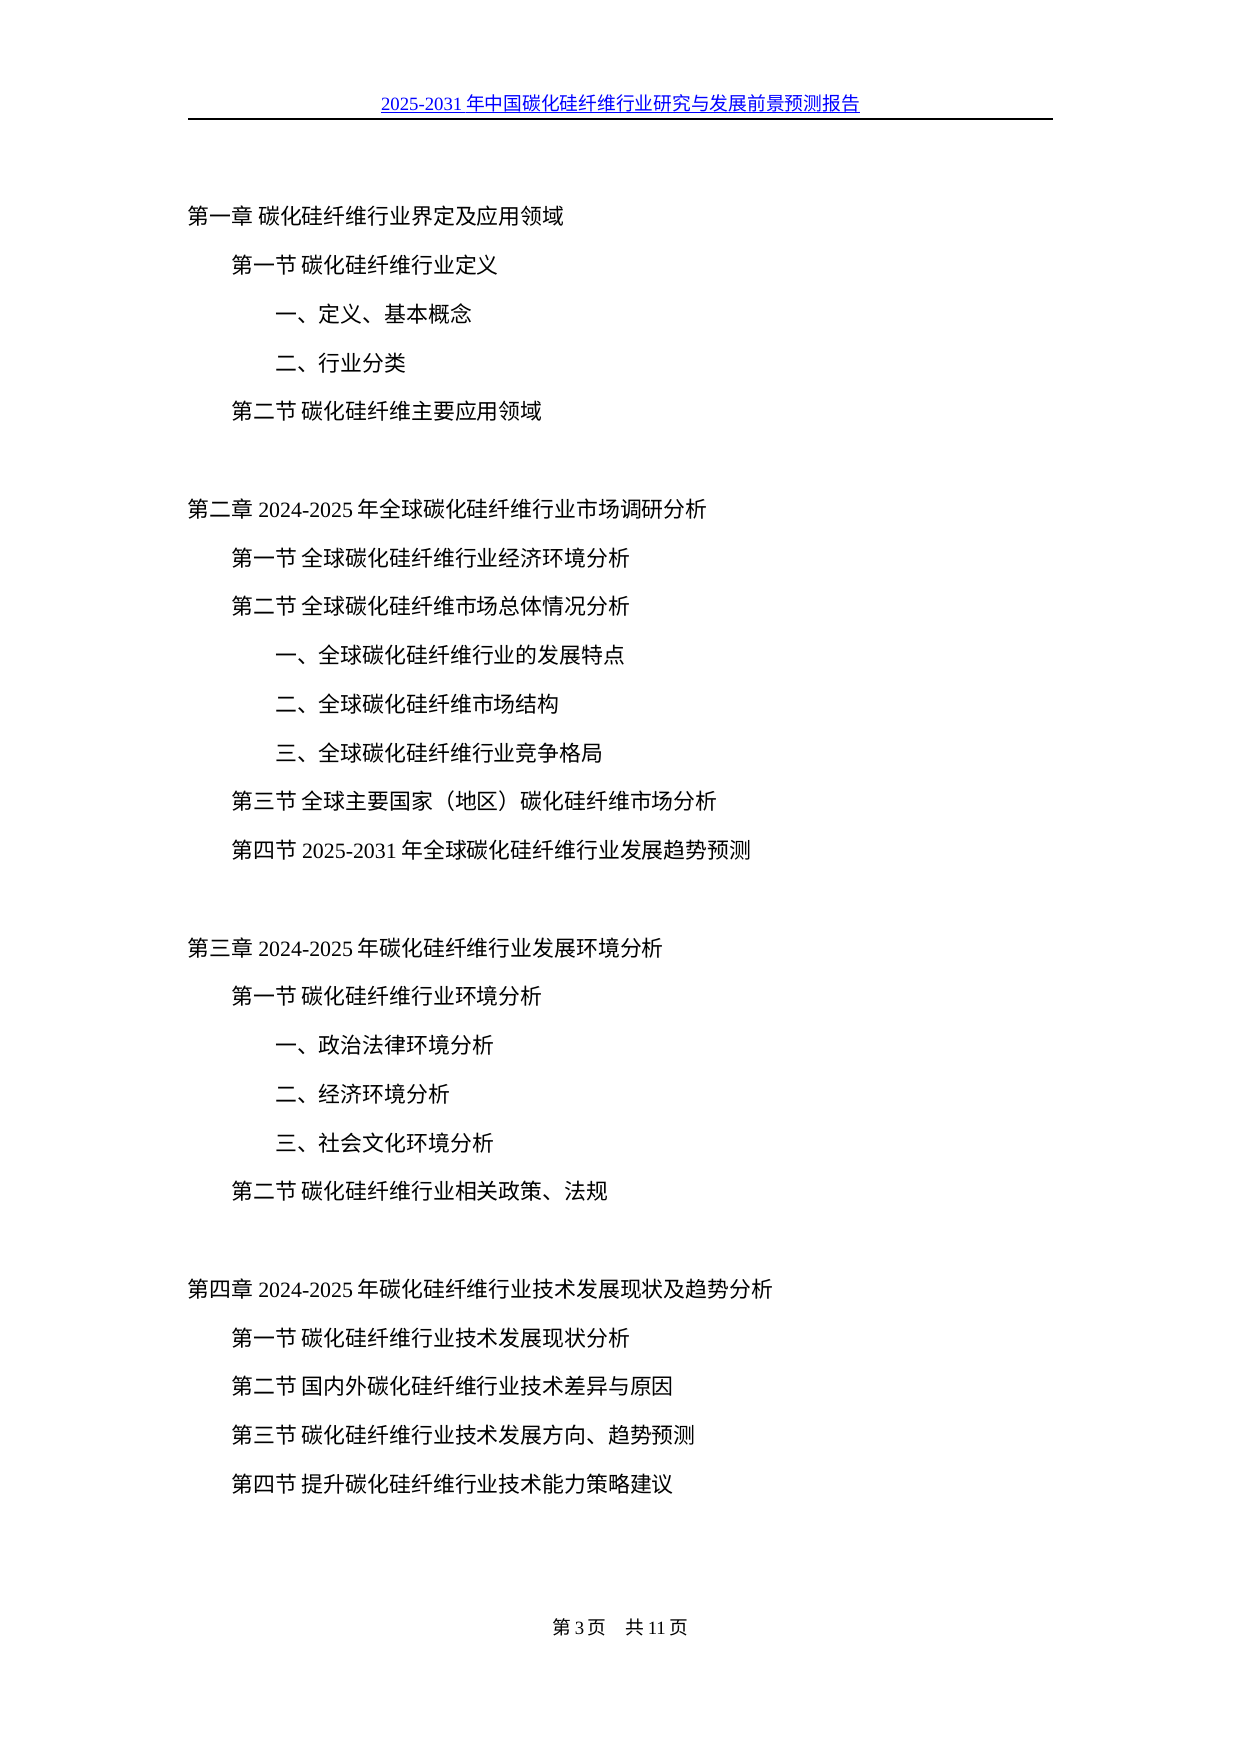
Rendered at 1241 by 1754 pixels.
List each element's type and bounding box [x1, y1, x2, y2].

text [187, 150, 1053, 1499]
